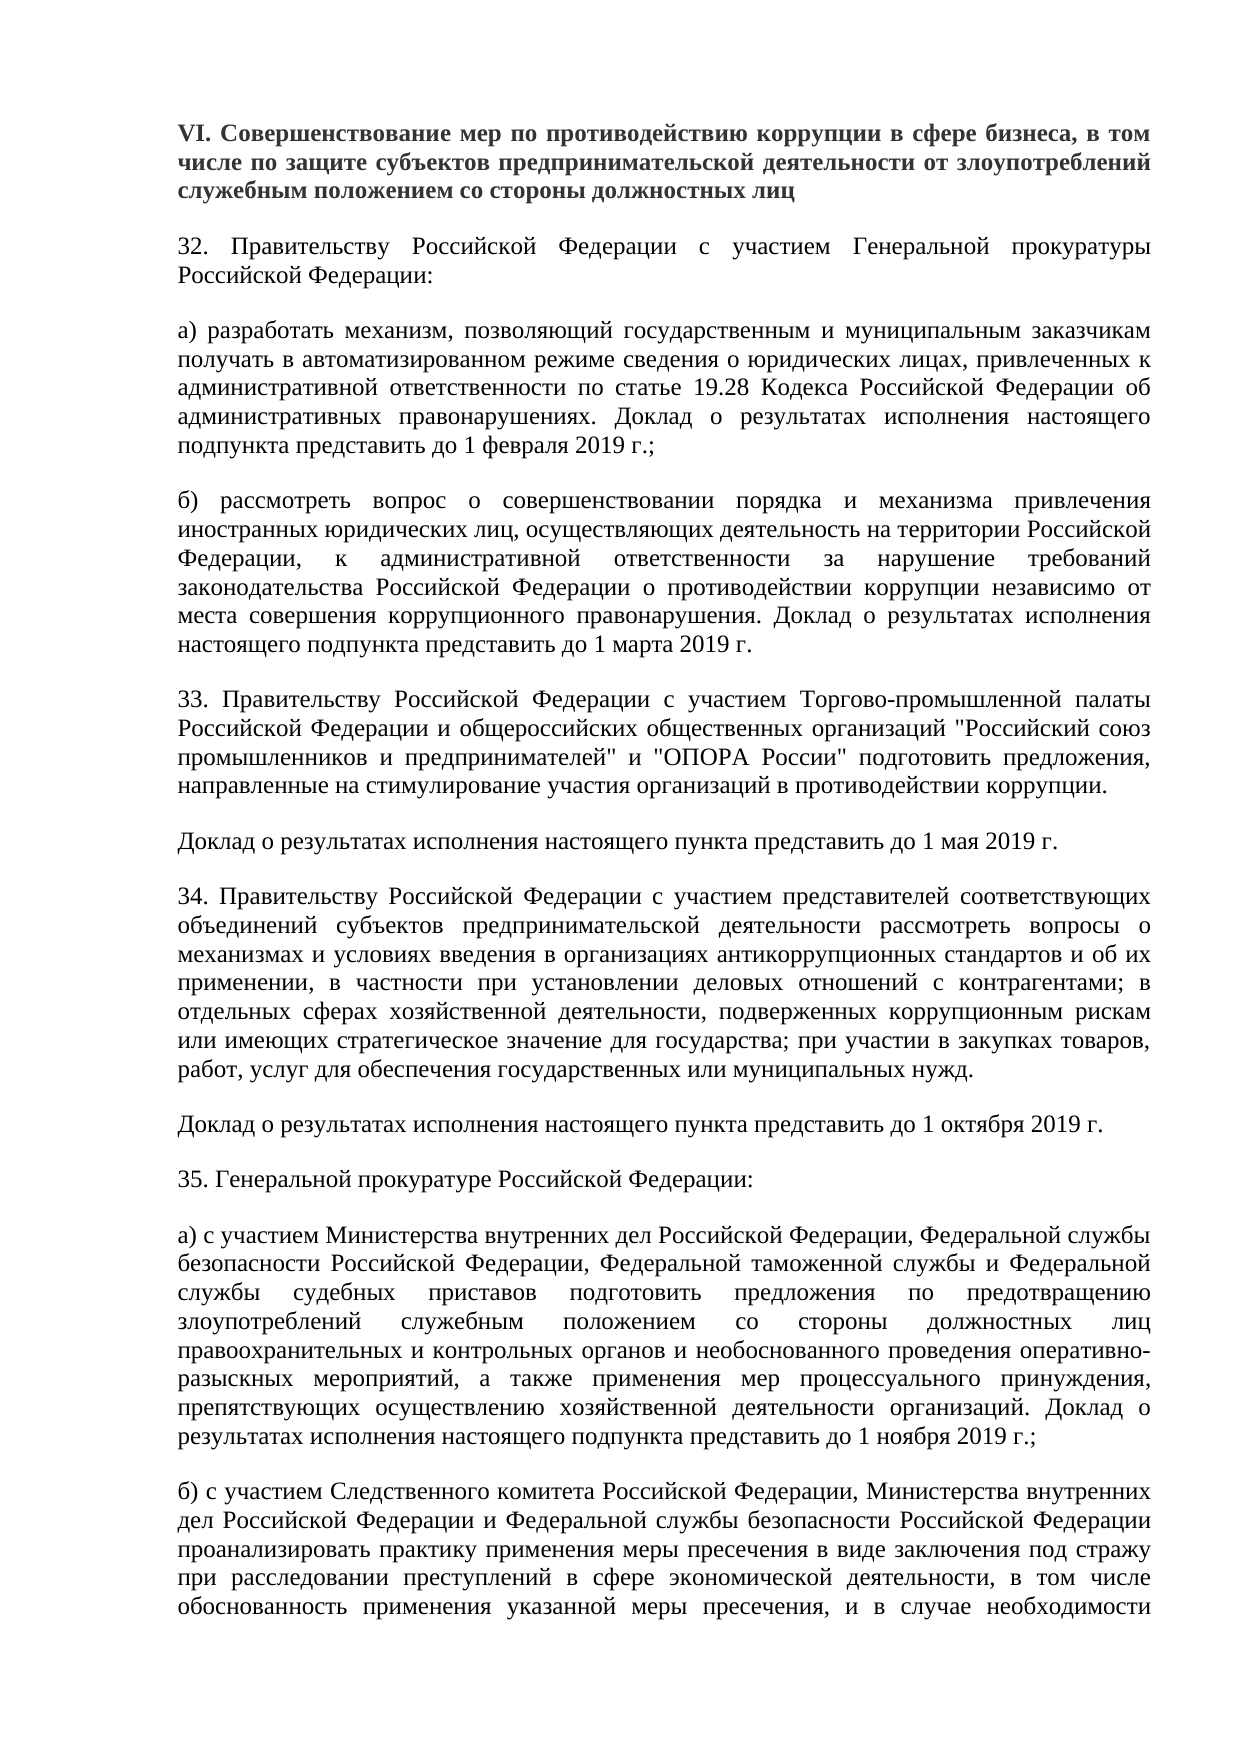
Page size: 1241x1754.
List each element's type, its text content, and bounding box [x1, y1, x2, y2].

text Доклад о результатах исполнения настоящего пункта представить до 1 октября 2019 г. [177, 1109, 1152, 1138]
text 32. Правительству Российской Федерации с участием Генеральной прокуратуры Российской Федерации: [177, 231, 1152, 288]
text а) разработать механизм, позволяющий государственным и муниципальным заказчикам получать в автоматизированном режиме сведения о юридических лицах, привлеченных к административной ответственности по статье 19.28 Кодекса Российской Федерации об административных правонарушениях. Доклад о результатах исполнения настоящего подпункта представить до 1 февраля 2019 г.; [177, 315, 1152, 459]
text 35. Генеральной прокуратуре Российской Федерации: [177, 1164, 1152, 1193]
text 34. Правительству Российской Федерации с участием представителей соответствующих объединений субъектов предпринимательской деятельности рассмотреть вопросы о механизмах и условиях введения в организациях антикоррупционных стандартов и об их применении, в частности при установлении деловых отношений с контрагентами; в отдельных сферах хозяйственной деятельности, подверженных коррупционным рискам или имеющих стратегическое значение для государства; при участии в закупках товаров, работ, услуг для обеспечения государственных или муниципальных нужд. [177, 881, 1152, 1082]
text Доклад о результатах исполнения настоящего пункта представить до 1 мая 2019 г. [177, 826, 1152, 855]
text б) рассмотреть вопрос о совершенствовании порядка и механизма привлечения иностранных юридических лиц, осуществляющих деятельность на территории Российской Федерации, к административной ответственности за нарушение требований законодательства Российской Федерации о противодействии коррупции независимо от места совершения коррупционного правонарушения. Доклад о результатах исполнения настоящего подпункта представить до 1 марта 2019 г. [177, 485, 1152, 658]
text 33. Правительству Российской Федерации с участием Торгово-промышленной палаты Российской Федерации и общероссийских общественных организаций "Российский союз промышленников и предпринимателей" и "ОПОРА России" подготовить предложения, направленные на стимулирование участия организаций в противодействии коррупции. [177, 684, 1152, 799]
text VI. Совершенствование мер по противодействию коррупции в сфере бизнеса, в том числе по защите субъектов предпринимательской деятельности от злоупотреблений служебным положением со стороны должностных лиц [177, 118, 1152, 204]
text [177, 1476, 1152, 1620]
text а) с участием Министерства внутренних дел Российской Федерации, Федеральной службы безопасности Российской Федерации, Федеральной таможенной службы и Федеральной службы судебных приставов подготовить предложения по предотвращению злоупотреблений служебным положением со стороны должностных лиц правоохранительных и контрольных органов и необоснованного проведения оперативно-разыскных мероприятий, а также применения мер процессуального принуждения, препятствующих осуществлению хозяйственной деятельности организаций. Доклад о результатах исполнения настоящего подпункта представить до 1 ноября 2019 г.; [177, 1220, 1152, 1450]
